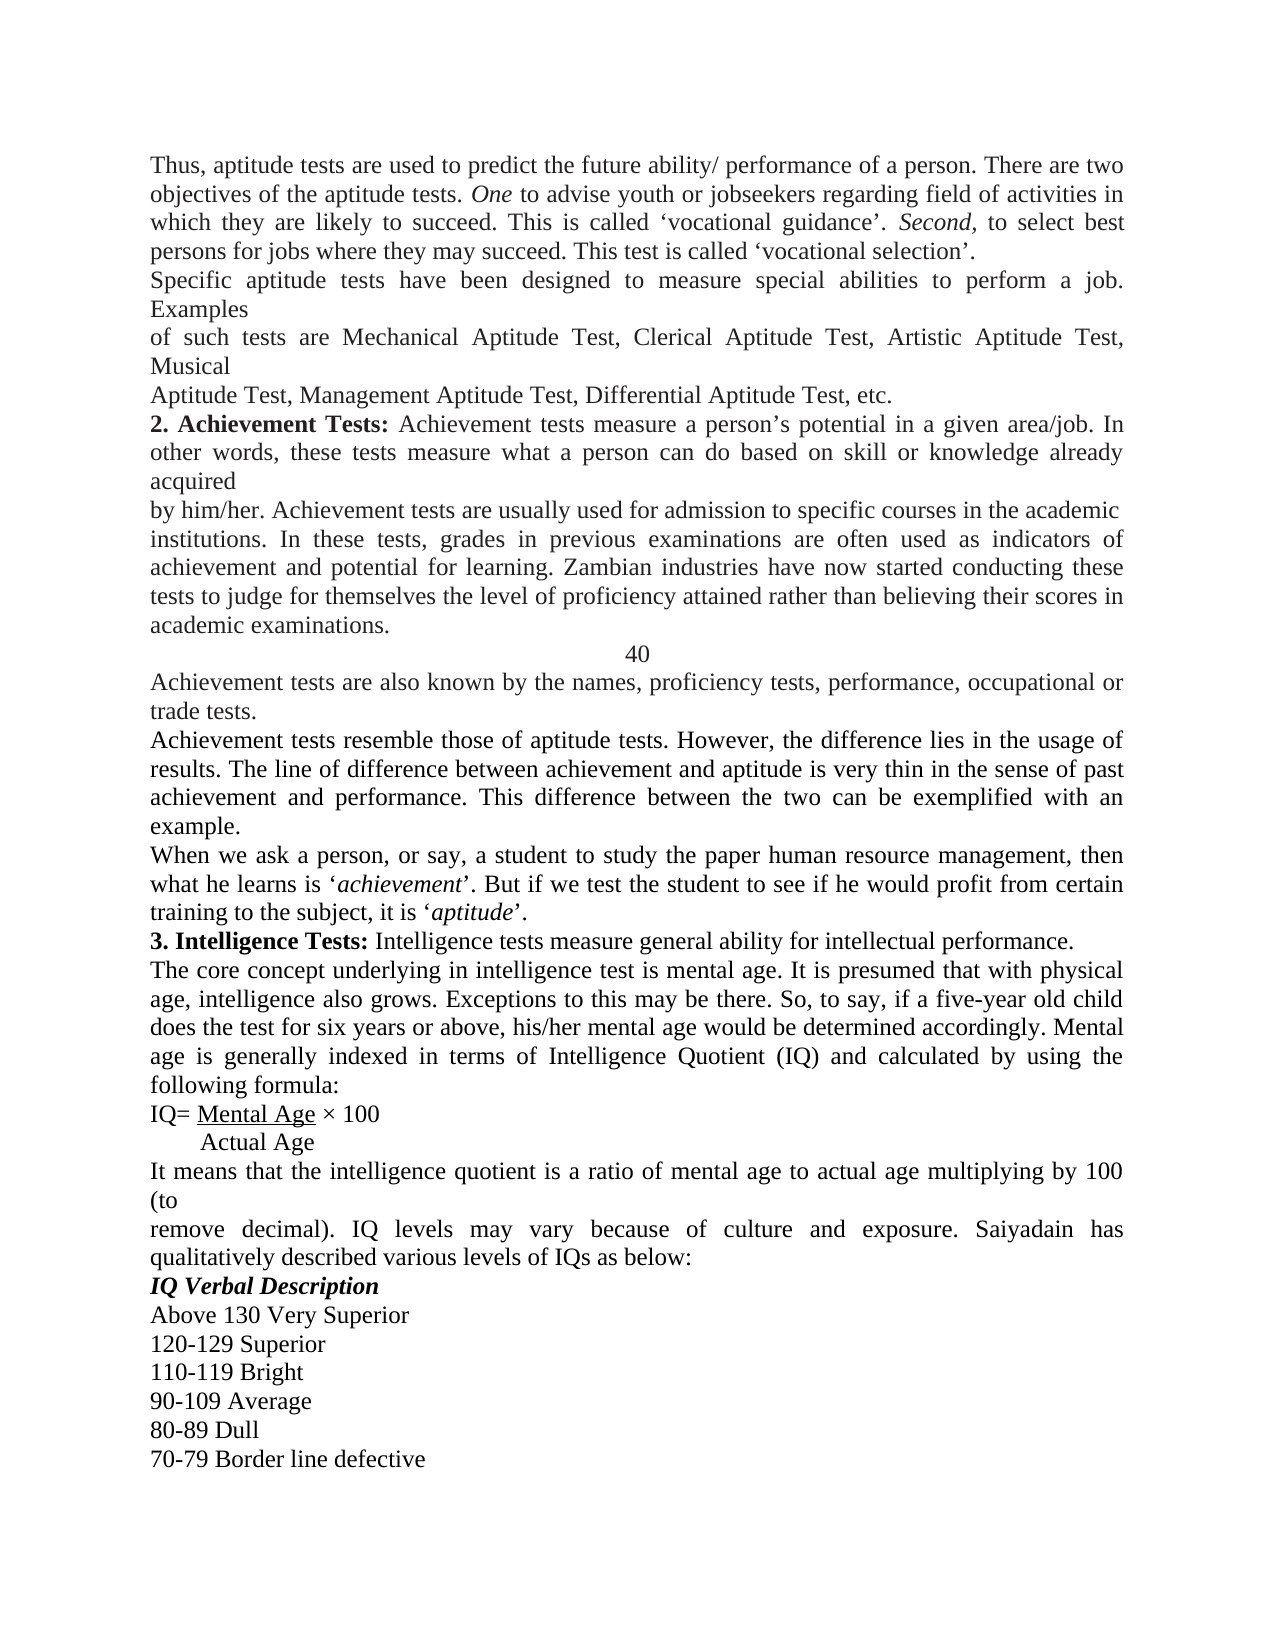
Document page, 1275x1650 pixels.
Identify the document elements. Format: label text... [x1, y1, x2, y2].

text 70-79 Border line defective [150, 1444, 1125, 1472]
text Actual Age [150, 1127, 1125, 1156]
text by him/her. Achievement tests are usually used for admission to specific courses in the academic [150, 495, 1125, 524]
text 90-109 Average [150, 1386, 1125, 1415]
text Achievement tests resemble those of aptitude tests. However, the difference lies in the usage of results. The line of difference between achievement and aptitude is very thin in the sense of past achievement and performance. This difference between the two can be exemplified with an example. [150, 725, 1125, 840]
text IQ= Mental Age × 100 [150, 1099, 1125, 1127]
text 110-119 Bright [150, 1357, 1125, 1386]
text Thus, aptitude tests are used to predict the future ability/ performance of a person. There are two objectives of the aptitude tests. One to advise youth or jobseekers regarding field of activities in which they are likely to succeed. This is called ‘vocational guidance’. Second, to select best persons for jobs where they may succeed. This test is called ‘vocational selection’. [150, 150, 1125, 265]
text 80-89 Dull [150, 1415, 1125, 1444]
text When we ask a person, or say, a student to study the paper human resource management, then what he learns is ‘achievement’. But if we test the student to see if he would profit from certain training to the subject, it is ‘aptitude’. [150, 840, 1125, 926]
text Aptitude Test, Management Aptitude Test, Differential Aptitude Test, etc. [150, 380, 1125, 409]
text institutions. In these tests, grades in previous examinations are often used as indicators of achievement and potential for learning. Zambian industries have now started conducting these tests to judge for themselves the level of proficiency attained rather than believing their scores in academic examinations. [150, 524, 1125, 639]
text 120-129 Superior [150, 1329, 1125, 1357]
text Achievement tests are also known by the names, proficiency tests, performance, occupational or trade tests. [150, 667, 1125, 725]
text 2. Achievement Tests: Achievement tests measure a person’s potential in a given area/job. In other words, these tests measure what a person can do based on skill or knowledge already acquired [150, 409, 1125, 495]
text Above 130 Very Superior [150, 1300, 1125, 1329]
text 3. Intelligence Tests: Intelligence tests measure general ability for intellectual performance. [150, 926, 1125, 955]
text The core concept underlying in intelligence test is mental age. It is presumed that with physical age, intelligence also grows. Exceptions to this may be there. So, to say, if a five-year old child does the test for six years or above, his/her mental age would be determined accordingly. Mental age is generally indexed in terms of Intelligence Quotient (IQ) and calculated by using the following formula: [150, 955, 1125, 1099]
text Specific aptitude tests have been designed to measure special abilities to perform a job. Examples [150, 265, 1125, 322]
text 40 [150, 639, 1125, 667]
text IQ Verbal Description [150, 1271, 1125, 1300]
text It means that the intelligence quotient is a ratio of mental age to actual age multiplying by 100 (to [150, 1156, 1125, 1214]
text of such tests are Mechanical Aptitude Test, Clerical Aptitude Test, Artistic Aptitude Test, Musical [150, 322, 1125, 380]
text remove decimal). IQ levels may vary because of culture and exposure. Saiyadain has qualitatively described various levels of IQs as below: [150, 1214, 1125, 1271]
